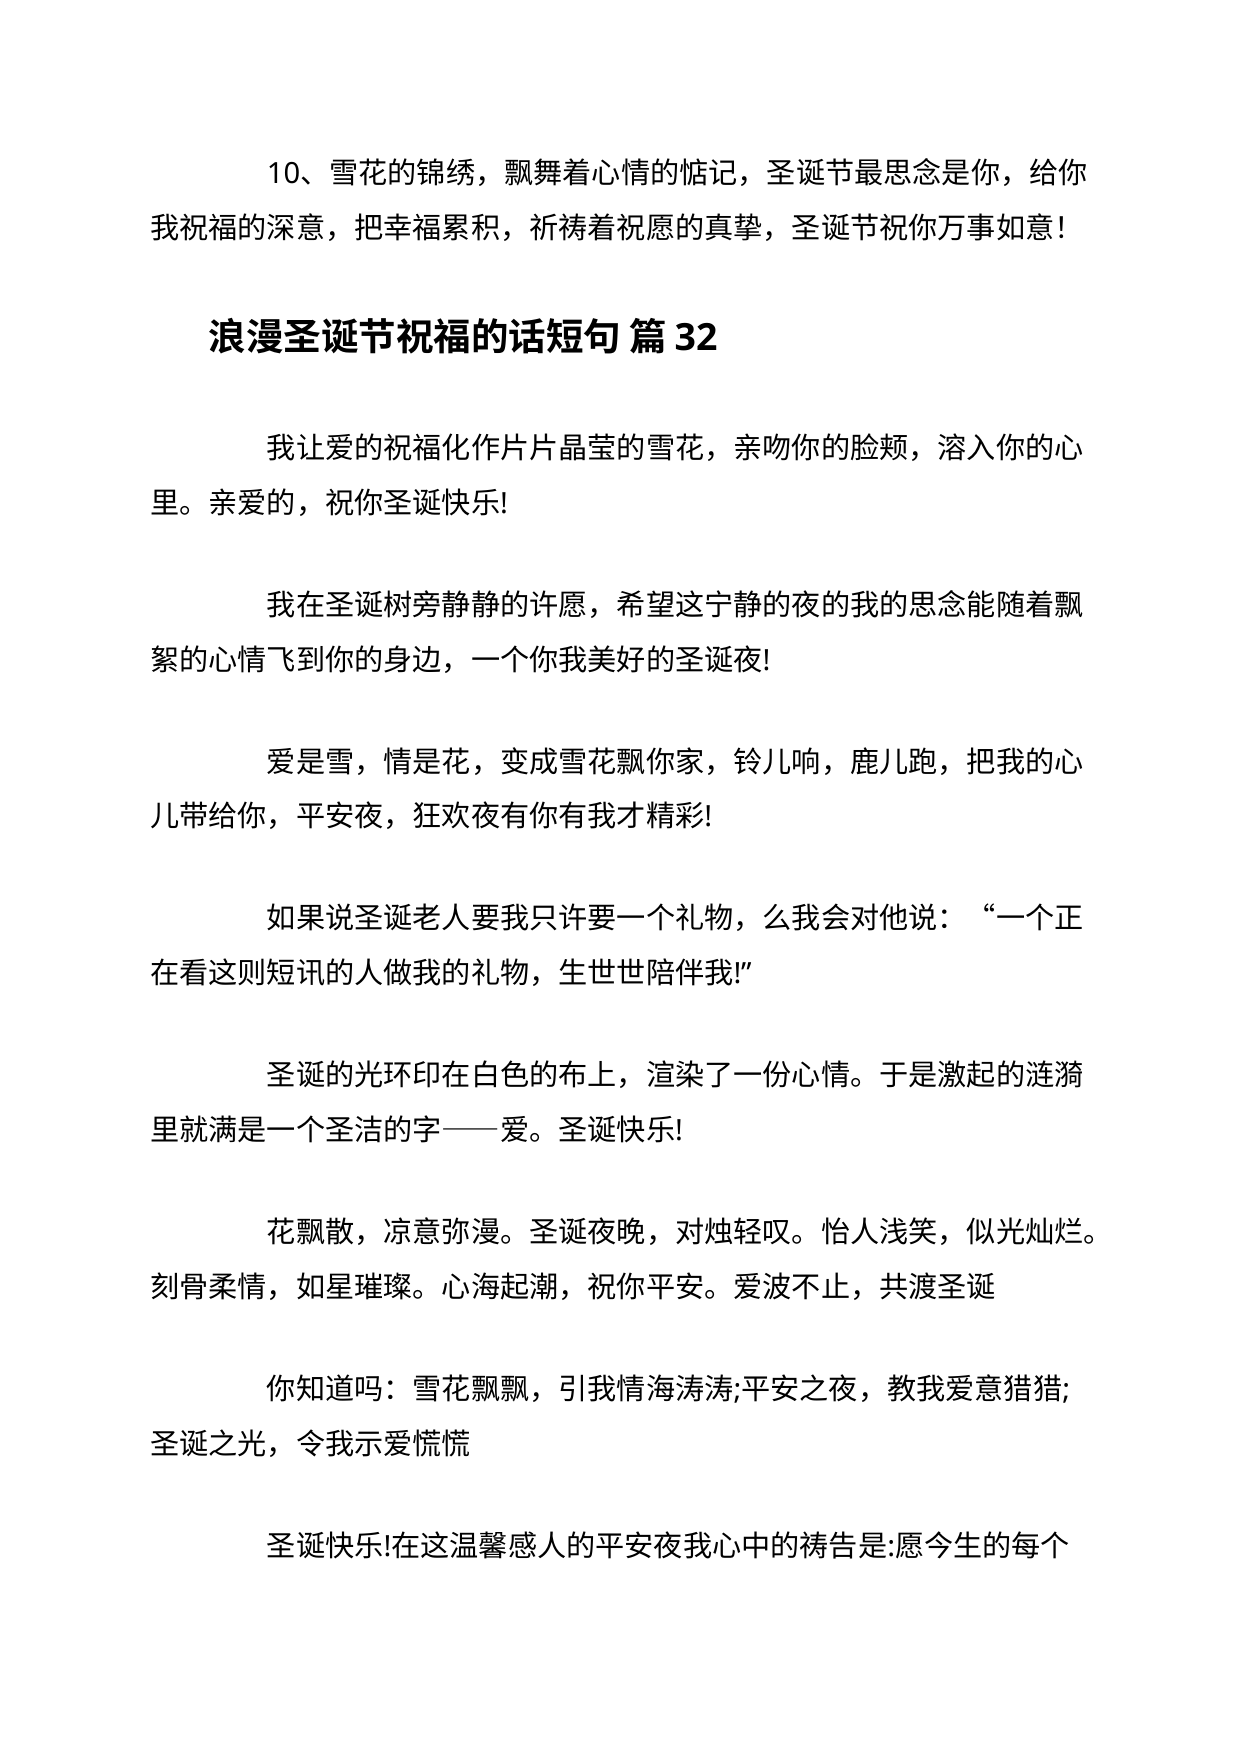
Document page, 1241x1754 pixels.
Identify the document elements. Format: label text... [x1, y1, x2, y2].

text 我在圣诞树旁静静的许愿，希望这宁静的夜的我的思念能随着飘絮的心情飞到你的身边，一个你我美好的圣诞夜! [150, 581, 1090, 678]
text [150, 1522, 1090, 1564]
text 爱是雪，情是花，变成雪花飘你家，铃儿响，鹿儿跑，把我的心儿带给你，平安夜，狂欢夜有你有我才精彩! [150, 738, 1090, 835]
text 10、雪花的锦绣，飘舞着心情的惦记，圣诞节最思念是你，给你我祝福的深意，把幸福累积，祈祷着祝愿的真挚，圣诞节祝你万事如意！ [150, 150, 1090, 247]
text 花飘散，凉意弥漫。圣诞夜晚，对烛轻叹。怡人浅笑，似光灿烂。刻骨柔情，如星璀璨。心海起潮，祝你平安。爱波不止，共渡圣诞 [150, 1209, 1090, 1306]
text 如果说圣诞老人要我只许要一个礼物，么我会对他说：“一个正在看这则短讯的人做我的礼物，生世世陪伴我!” [150, 895, 1090, 992]
text 圣诞的光环印在白色的布上，渲染了一份心情。于是激起的涟漪里就满是一个圣洁的字——爱。圣诞快乐! [150, 1052, 1090, 1149]
text 浪漫圣诞节祝福的话短句 篇32 [150, 307, 1090, 361]
text 你知道吗：雪花飘飘，引我情海涛涛;平安之夜，教我爱意猎猎;圣诞之光，令我示爱慌慌 [150, 1365, 1090, 1463]
text 我让爱的祝福化作片片晶莹的雪花，亲吻你的脸颊，溶入你的心里。亲爱的，祝你圣诞快乐! [150, 424, 1090, 522]
